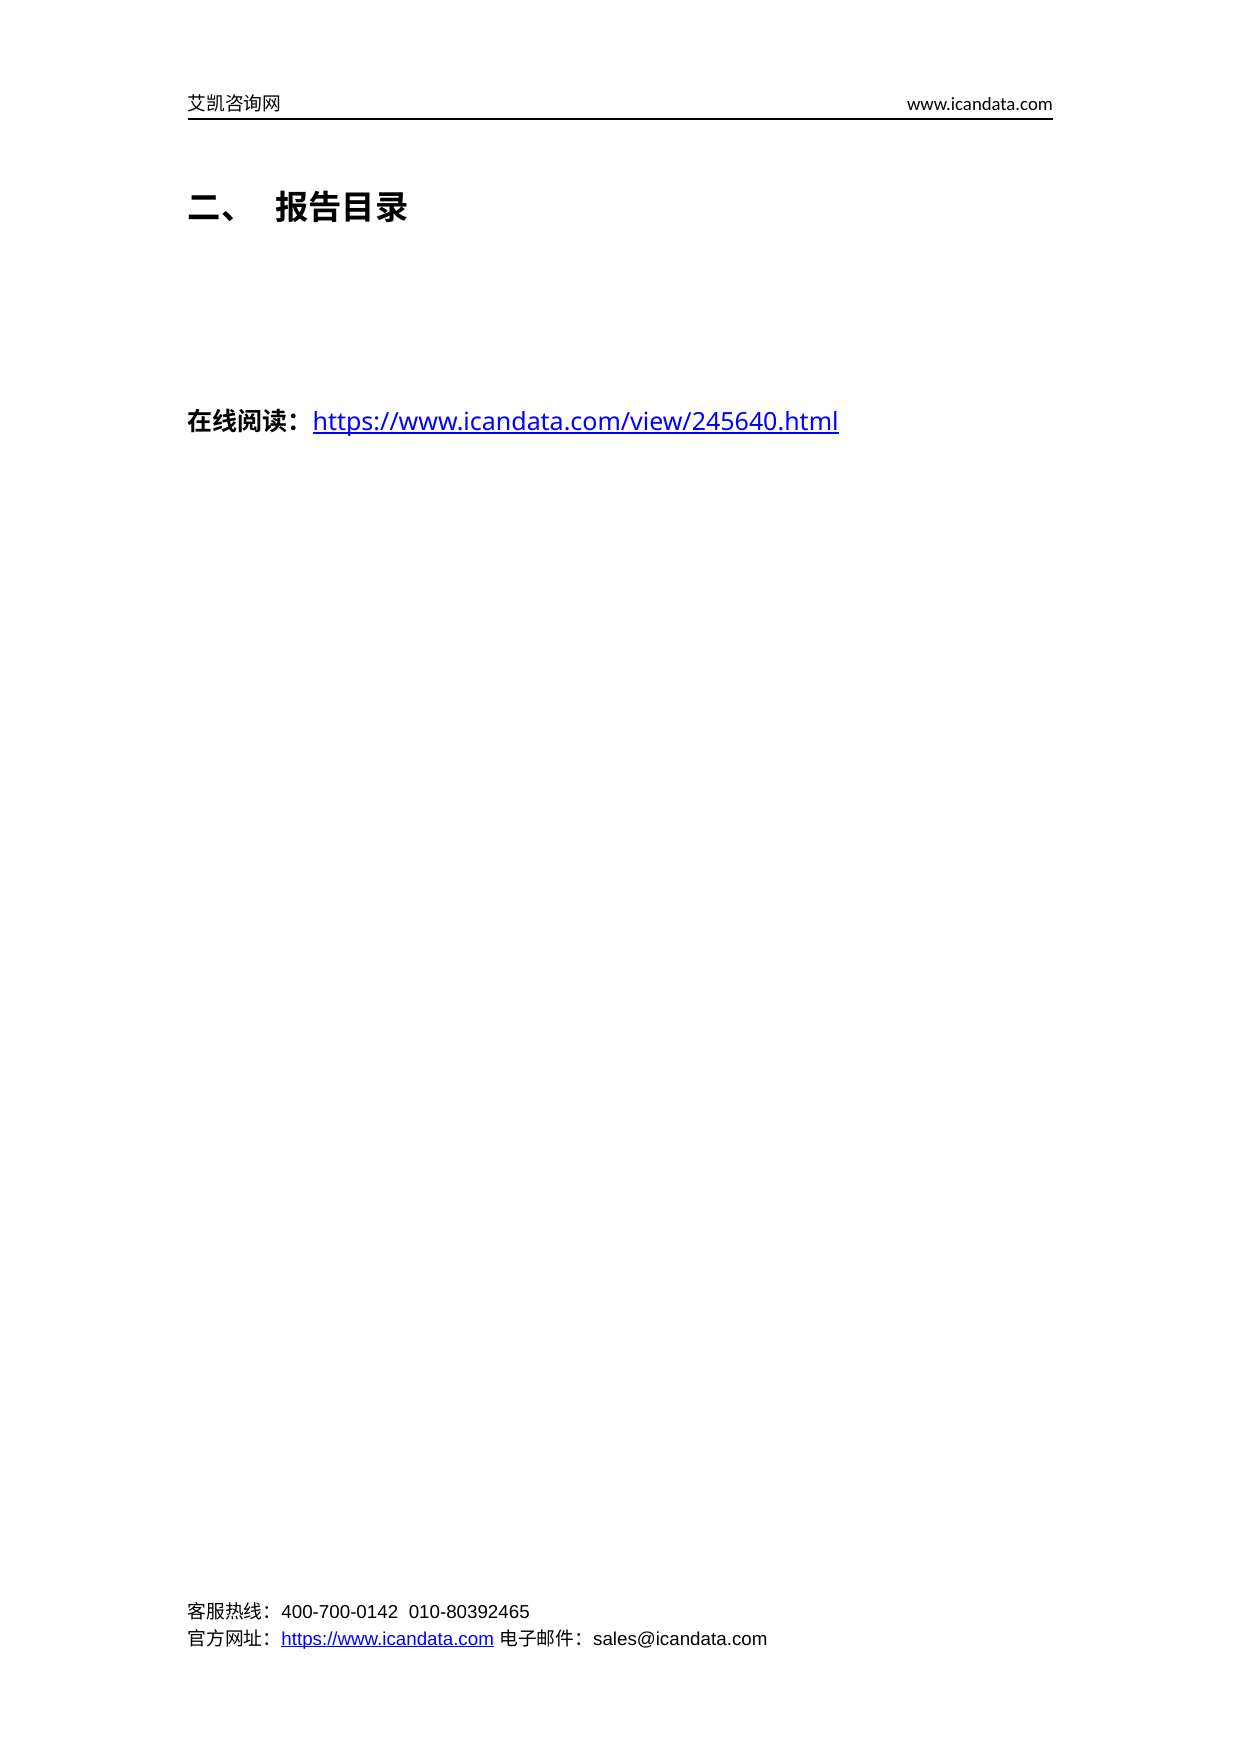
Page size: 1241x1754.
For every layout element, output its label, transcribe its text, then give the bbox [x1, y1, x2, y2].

text 在线阅读：https://www.icandata.com/view/245640.html [187, 387, 1053, 452]
subtitle 报告目录 [187, 172, 1053, 237]
